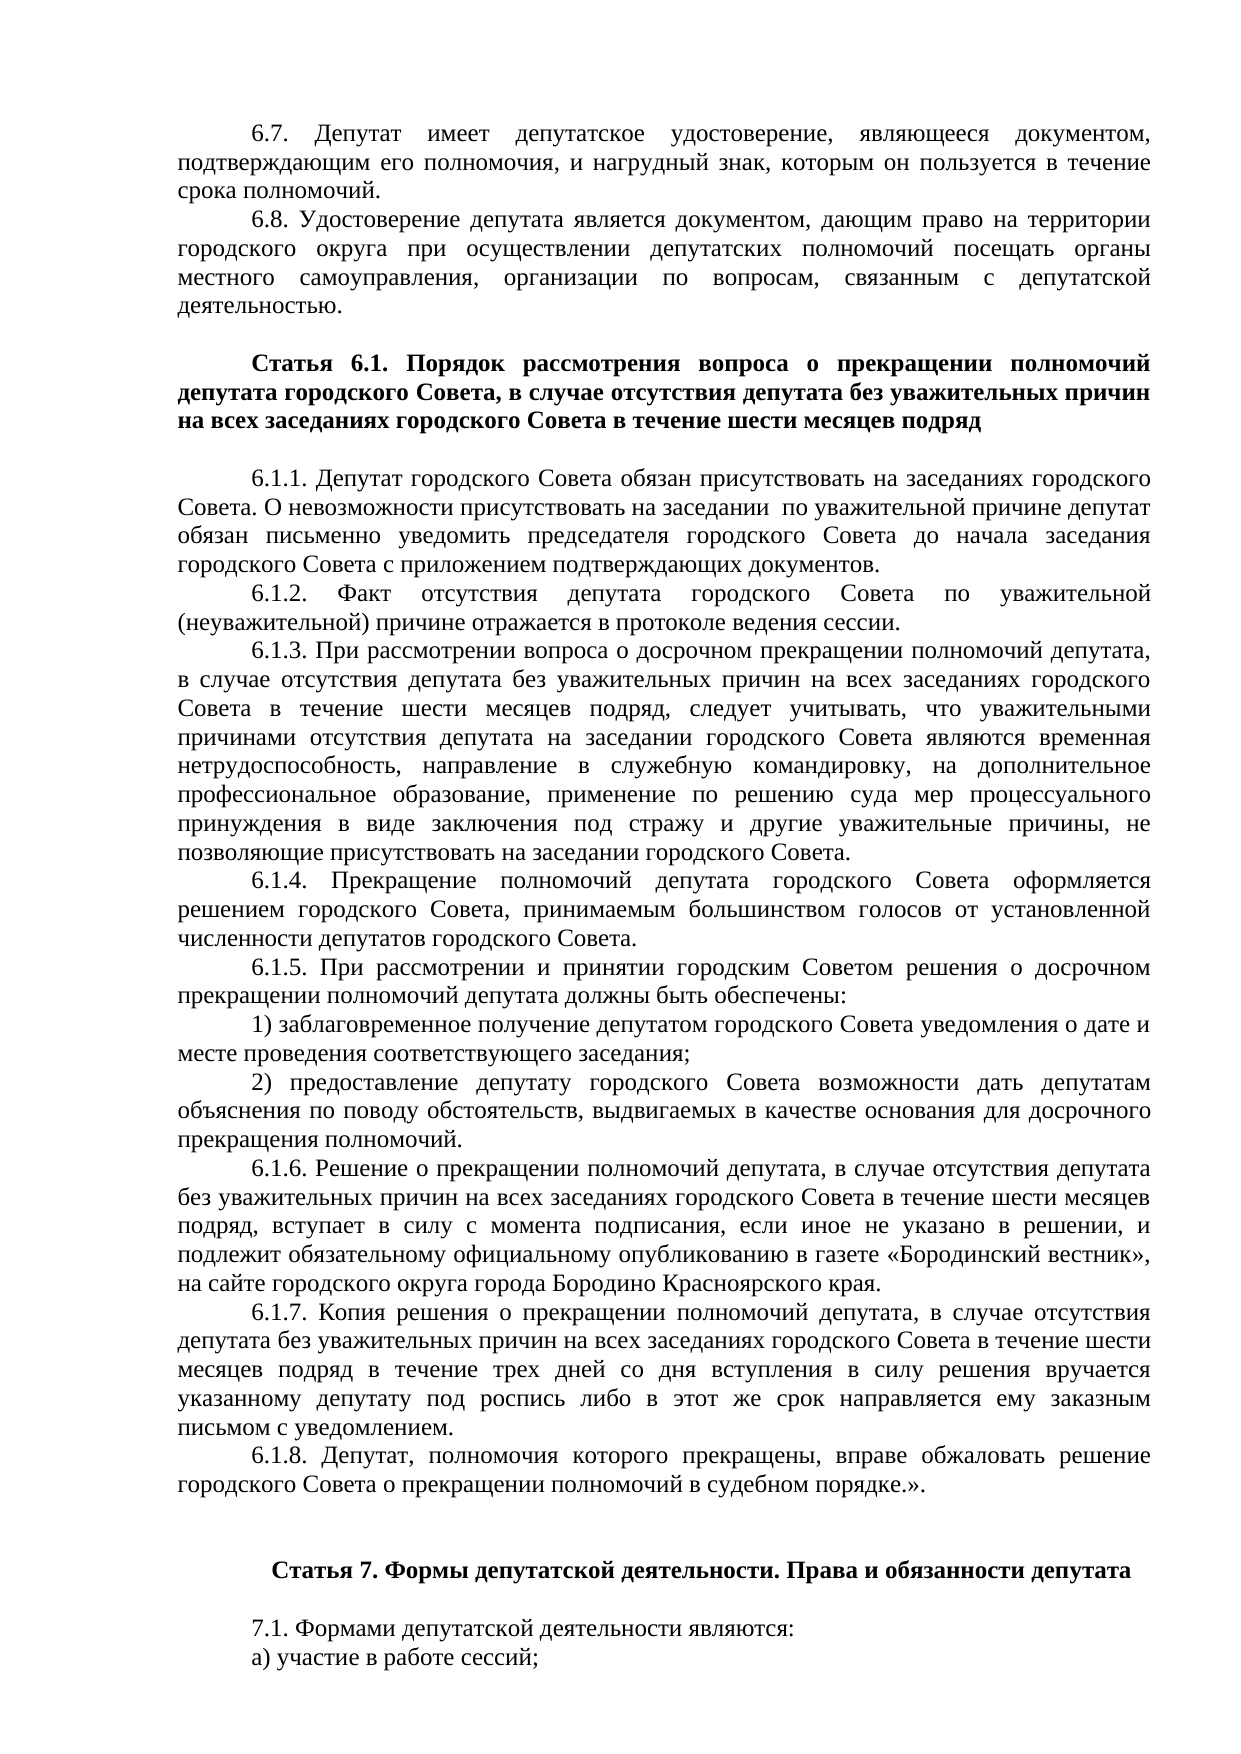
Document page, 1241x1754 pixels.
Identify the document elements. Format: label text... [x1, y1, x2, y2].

text 2) предоставление депутату городского Совета возможности дать депутатам объяснения по поводу обстоятельств, выдвигаемых в качестве основания для досрочного прекращения полномочий. [177, 1067, 1152, 1153]
text 1) заблаговременное получение депутатом городского Совета уведомления о дате и месте проведения соответствующего заседания; [177, 1009, 1152, 1067]
text 6.1.4. Прекращение полномочий депутата городского Совета оформляется решением городского Совета, принимаемым большинством голосов от установленной численности депутатов городского Совета. [177, 866, 1152, 952]
text 6.1.8. Депутат, полномочия которого прекращены, вправе обжаловать решение городского Совета о прекращении полномочий в судебном порядке.». [177, 1441, 1152, 1498]
text Статья 7. Формы депутатской деятельности. Права и обязанности депутата [177, 1556, 1152, 1584]
text 6.1.7. Копия решения о прекращении полномочий депутата, в случае отсутствия депутата без уважительных причин на всех заседаниях городского Совета в течение шести месяцев подряд в течение трех дней со дня вступления в силу решения вручается указанному депутату под роспись либо в этот же срок направляется ему заказным письмом с уведомлением. [177, 1297, 1152, 1441]
text 6.8. Удостоверение депутата является документом, дающим право на территории городского округа при осуществлении депутатских полномочий посещать органы местного самоуправления, организации по вопросам, связанным с депутатской деятельностью. [177, 204, 1152, 319]
text 6.1.3. При рассмотрении вопроса о досрочном прекращении полномочий депутата, в случае отсутствия депутата без уважительных причин на всех заседаниях городского Совета в течение шести месяцев подряд, следует учитывать, что уважительными причинами отсутствия депутата на заседании городского Совета являются временная нетрудоспособность, направление в служебную командировку, на дополнительное профессиональное образование, применение по решению суда мер процессуального принуждения в виде заключения под стражу и другие уважительные причины, не позволяющие присутствовать на заседании городского Совета. [177, 636, 1152, 866]
text 6.1.5. При рассмотрении и принятии городским Советом решения о досрочном прекращении полномочий депутата должны быть обеспечены: [177, 952, 1152, 1009]
text 7.1. Формами депутатской деятельности являются: [177, 1613, 1152, 1642]
text 6.1.2. Факт отсутствия депутата городского Совета по уважительной (неуважительной) причине отражается в протоколе ведения сессии. [177, 578, 1152, 636]
text 6.7. Депутат имеет депутатское удостоверение, являющееся документом, подтверждающим его полномочия, и нагрудный знак, которым он пользуется в течение срока полномочий. [177, 118, 1152, 204]
text 6.1.6. Решение о прекращении полномочий депутата, в случае отсутствия депутата без уважительных причин на всех заседаниях городского Совета в течение шести месяцев подряд, вступает в силу с момента подписания, если иное не указано в решении, и подлежит обязательному официальному опубликованию в газете «Бородинский вестник», на сайте городского округа города Бородино Красноярского края. [177, 1153, 1152, 1297]
text 6.1.1. Депутат городского Совета обязан присутствовать на заседаниях городского Совета. О невозможности присутствовать на заседании по уважительной причине депутат обязан письменно уведомить председателя городского Совета до начала заседания городского Совета с приложением подтверждающих документов. [177, 463, 1152, 578]
text Статья 6.1. Порядок рассмотрения вопроса о прекращении полномочий депутата городского Совета, в случае отсутствия депутата без уважительных причин на всех заседаниях городского Совета в течение шести месяцев подряд [177, 348, 1152, 434]
text а) участие в работе сессий; [177, 1642, 1152, 1671]
